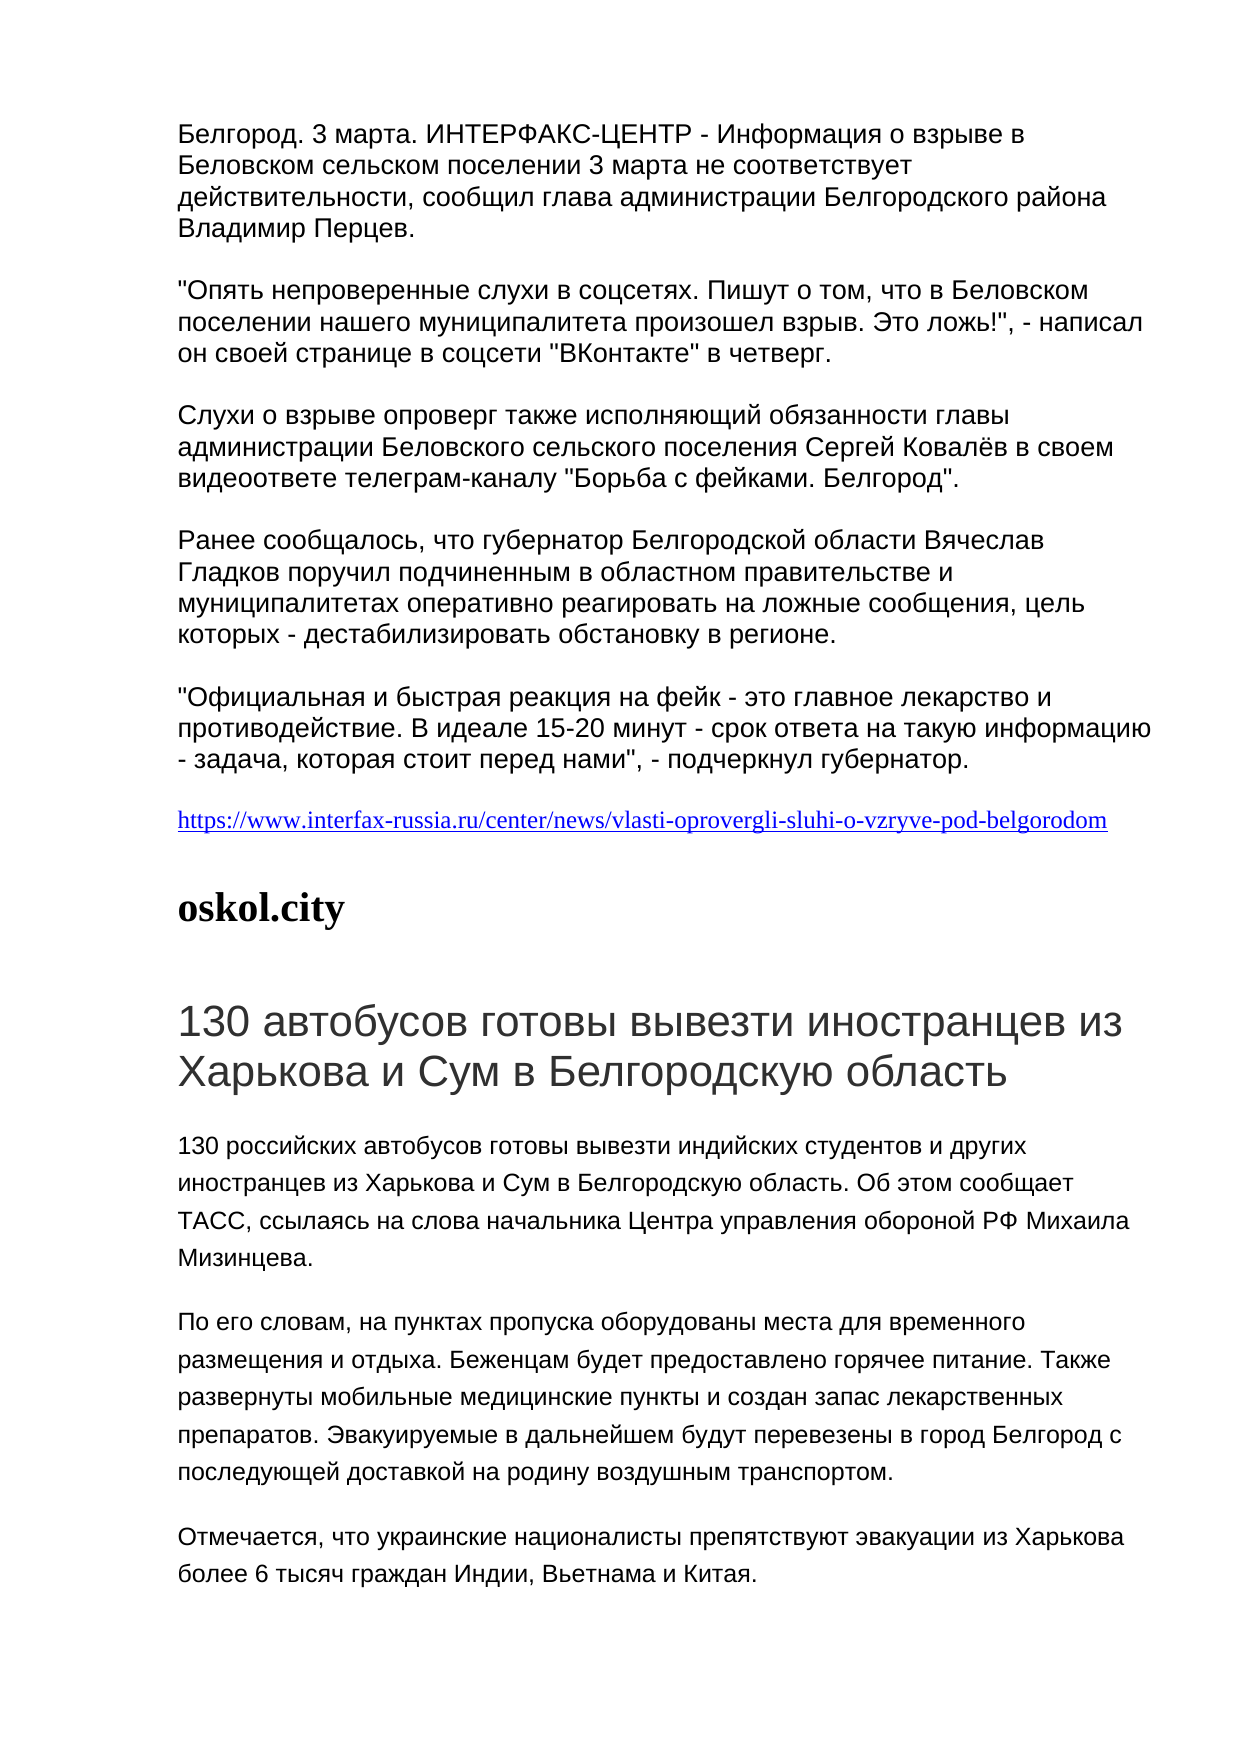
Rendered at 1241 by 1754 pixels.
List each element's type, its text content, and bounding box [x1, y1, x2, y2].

text По его словам, на пунктах пропуска оборудованы места для временного размещения и отдыха. Беженцам будет предоставлено горячее питание. Также развернуты мобильные медицинские пункты и создан запас лекарственных препаратов. Эвакуируемые в дальнейшем будут перевезены в город Белгород с последующей доставкой на родину воздушным транспортом. [177, 1299, 1152, 1486]
text "Опять непроверенные слухи в соцсетях. Пишут о том, что в Беловском поселении нашего муниципалитета произошел взрыв. Это ложь!", - написал он своей странице в соцсети "ВКонтакте" в четверг. [177, 274, 1152, 368]
text 130 российских автобусов готовы вывезти индийских студентов и других иностранцев из Харькова и Сум в Белгородскую область. Об этом сообщает ТАСС, ссылаясь на слова начальника Центра управления обороной РФ Михаила Мизинцева. [177, 1122, 1152, 1272]
text Отмечается, что украинские националисты препятствуют эвакуации из Харькова более 6 тысяч граждан Индии, Вьетнама и Китая. [177, 1513, 1152, 1588]
text https://www.interfax-russia.ru/center/news/vlasti-oprovergli-sluhi-o-vzryve-pod-belgorodom [177, 806, 1152, 834]
text oskol.city [177, 882, 1152, 930]
subtitle 130 автобусов готовы вывезти иностранцев из Харькова и Сум в Белгородскую область [177, 995, 1152, 1096]
text Белгород. 3 марта. ИНТЕРФАКС-ЦЕНТР - Информация о взрыве в Беловском сельском поселении 3 марта не соответствует действительности, сообщил глава администрации Белгородского района Владимир Перцев. [177, 118, 1152, 243]
text "Официальная и быстрая реакция на фейк - это главное лекарство и противодействие. В идеале 15-20 минут - срок ответа на такую информацию - задача, которая стоит перед нами", - подчеркнул губернатор. [177, 681, 1152, 774]
text Слухи о взрыве опроверг также исполняющий обязанности главы администрации Беловского сельского поселения Сергей Ковалёв в своем видеоответе телеграм-каналу "Борьба с фейками. Белгород". [177, 399, 1152, 493]
text Ранее сообщалось, что губернатор Белгородской области Вячеслав Гладков поручил подчиненным в областном правительстве и муниципалитетах оперативно реагировать на ложные сообщения, цель которых - дестабилизировать обстановку в регионе. [177, 524, 1152, 649]
